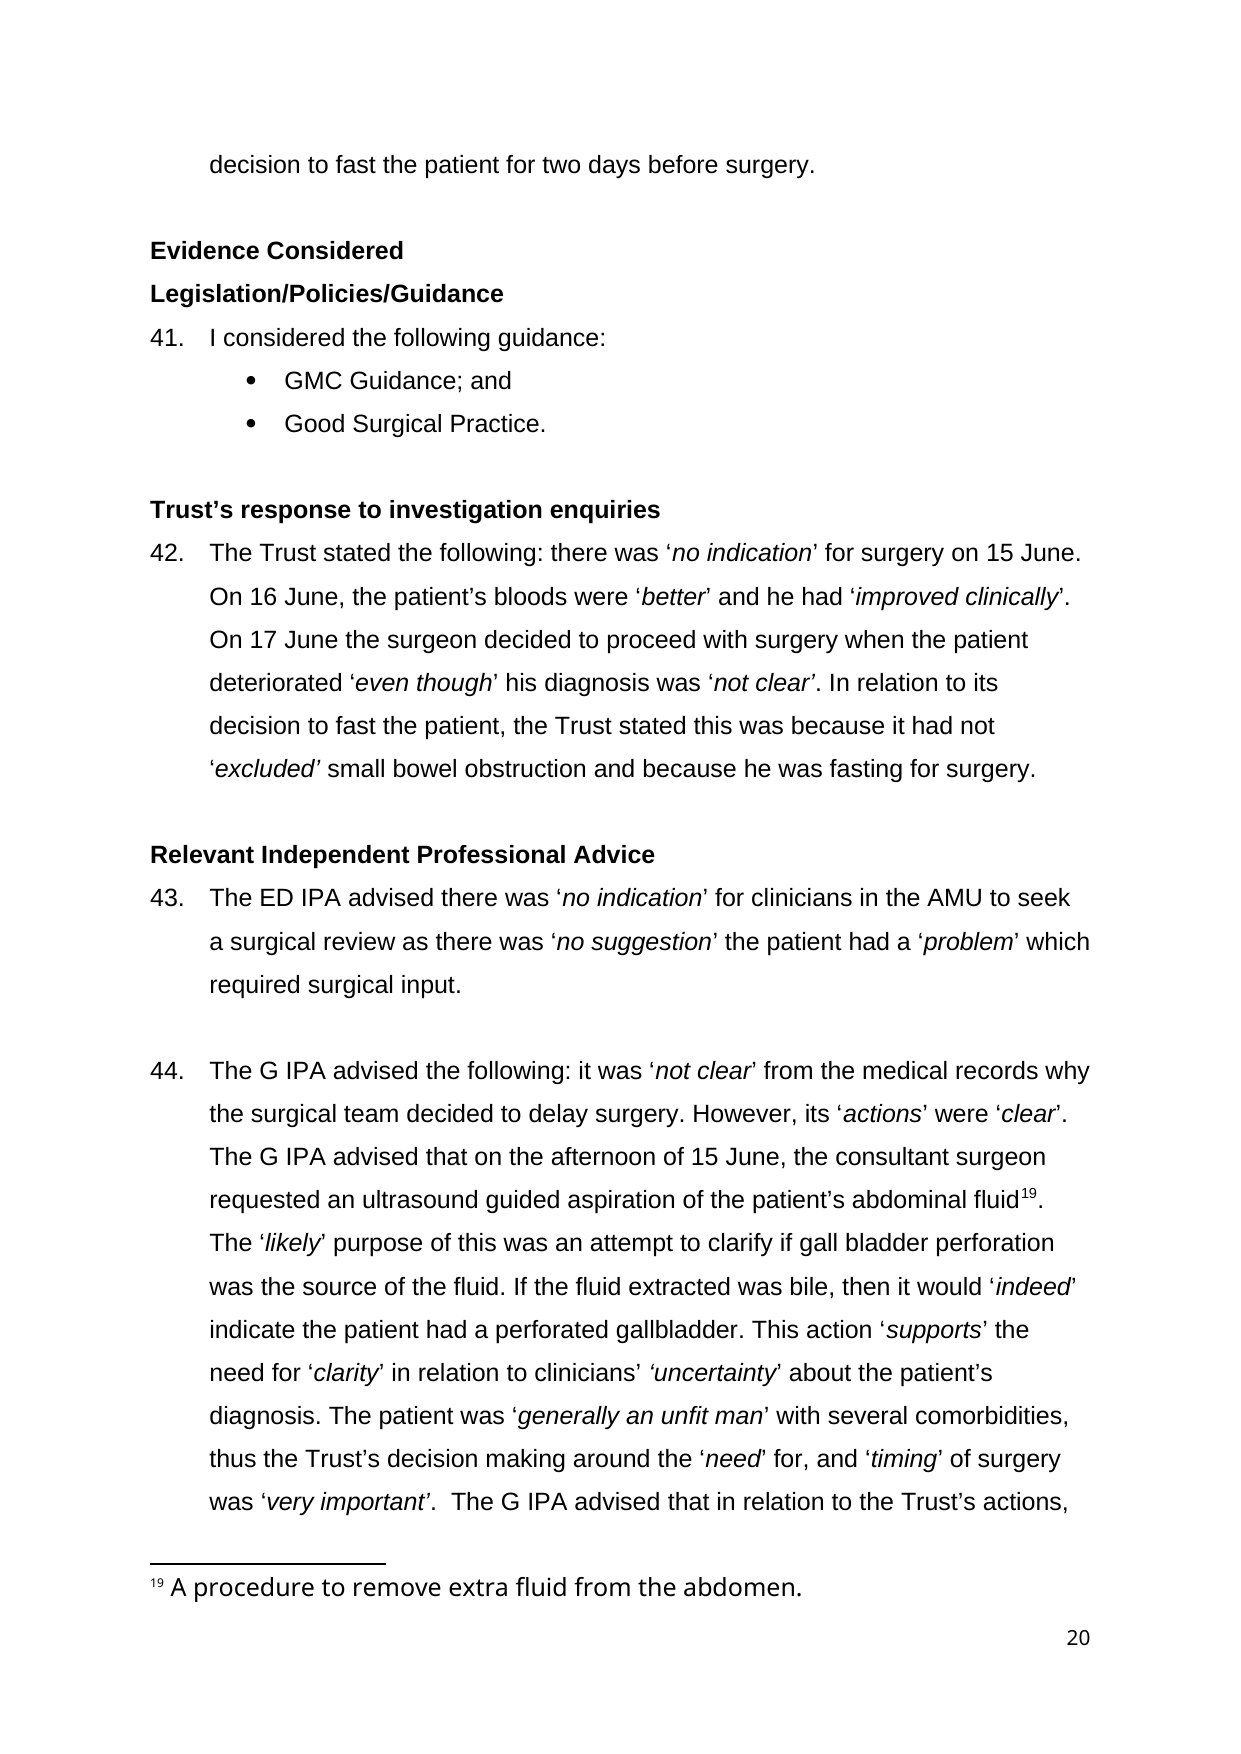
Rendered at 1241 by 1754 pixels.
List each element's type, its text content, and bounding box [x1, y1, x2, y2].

list The ED IPA advised there was ‘no indication’ for clinicians in the AMU to seek a surgical review as there was ‘no suggestion’ the patient had a ‘problem’ which required surgical input. [150, 883, 1090, 998]
list GMC Guidance; and [247, 366, 1090, 394]
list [150, 150, 1090, 179]
text Legislation/Policies/Guidance [150, 279, 1090, 308]
list The Trust stated the following: there was ‘no indication’ for surgery on 15 June. On 16 June, the patient’s bloods were ‘better’ and he had ‘improved clinically’. On 17 June the surgeon decided to proceed with surgery when the patient deteriorated ‘even though’ his diagnosis was ‘not clear’. In relation to its decision to fast the patient, the Trust stated this was because it had not ‘excluded’ small bowel obstruction and because he was fasting for surgery. [150, 538, 1090, 783]
text Trust’s response to investigation enquiries [150, 495, 1090, 524]
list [150, 1056, 1090, 1516]
list I considered the following guidance: [150, 322, 1090, 351]
text Evidence Considered [150, 236, 1090, 265]
text Relevant Independent Professional Advice [150, 840, 1090, 869]
list Good Surgical Practice. [247, 409, 1090, 438]
